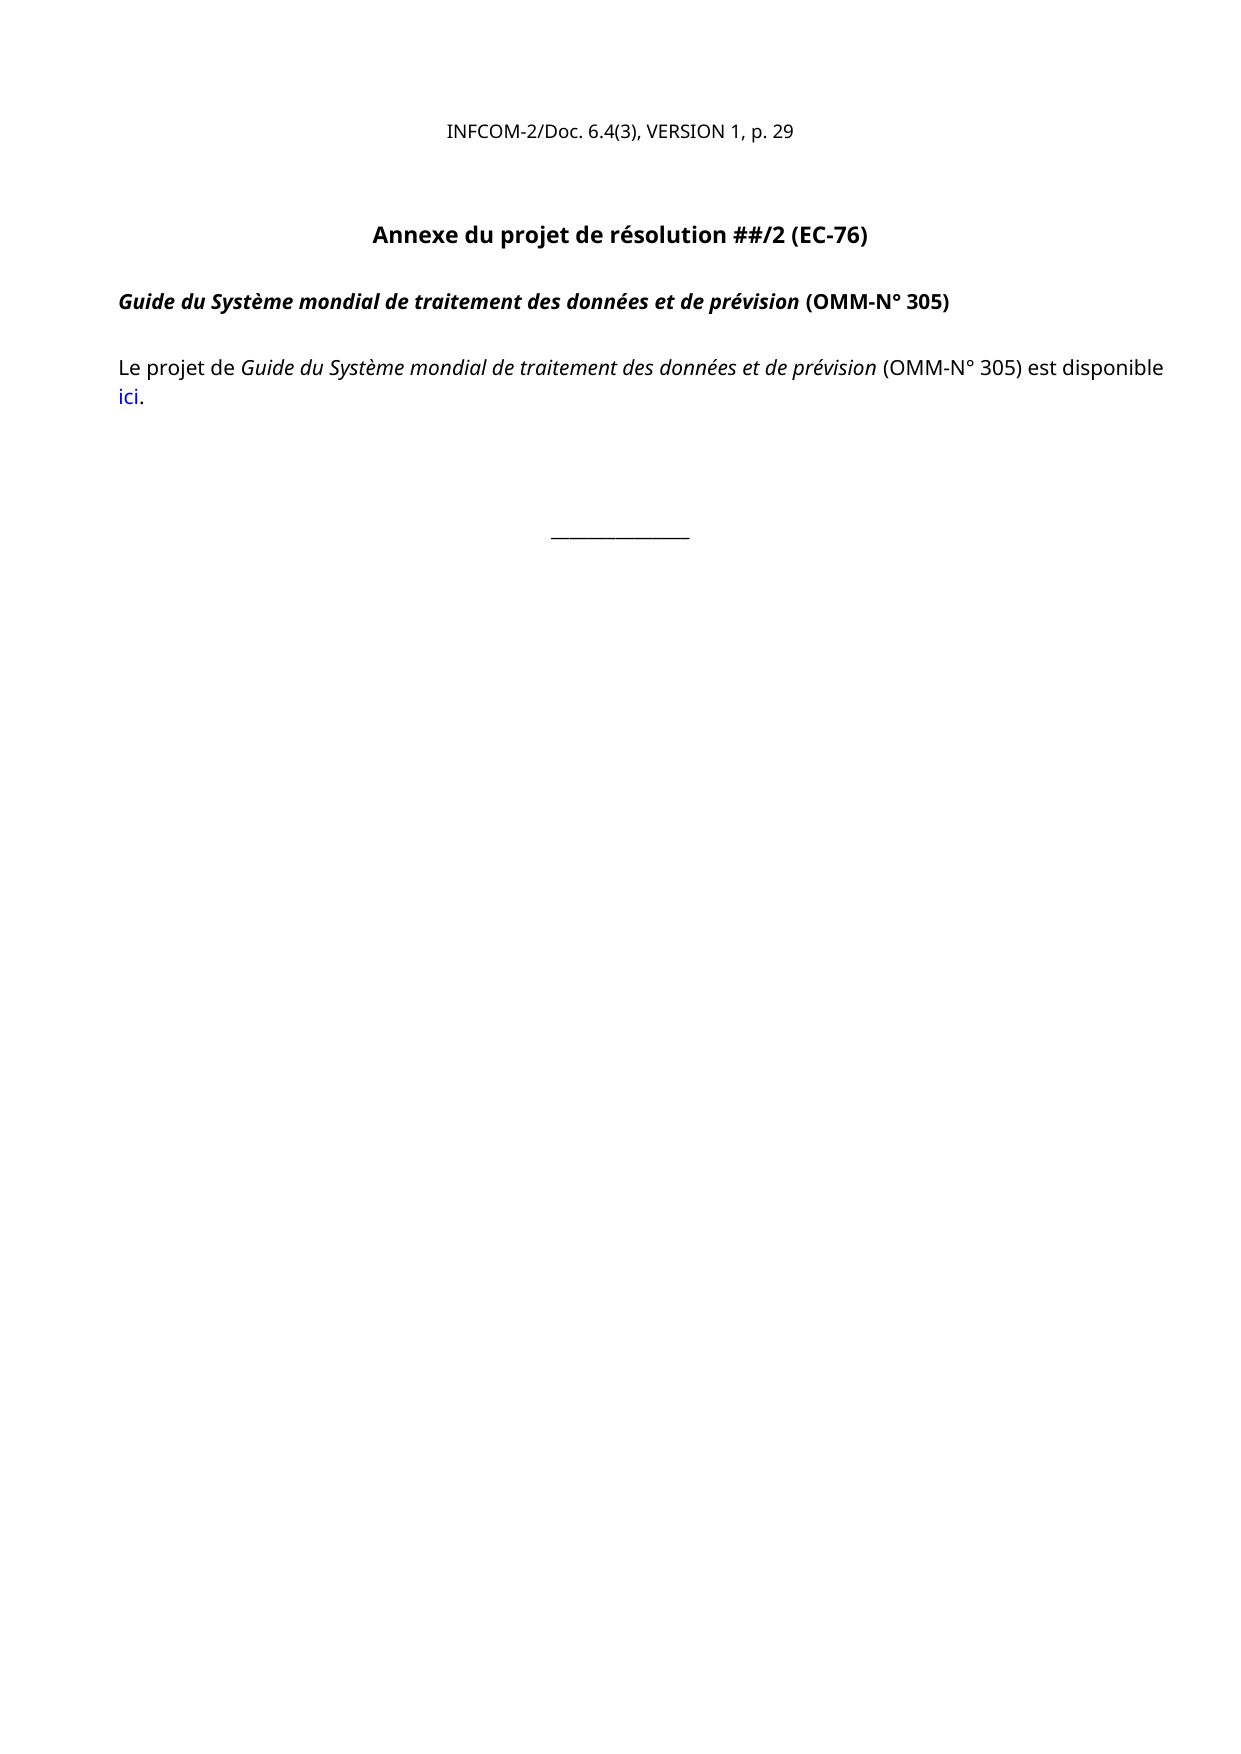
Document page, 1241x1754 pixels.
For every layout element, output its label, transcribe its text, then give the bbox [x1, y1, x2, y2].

text Le projet de Guide du Système mondial de traitement des données et de prévision (OMM-N° 305) est disponible ici. [118, 353, 1166, 410]
subtitle Annexe du projet de résolution ##/2 (EC-76) [118, 219, 1122, 250]
subtitle Guide du Système mondial de traitement des données et de prévision (OMM-N° 305) [118, 287, 1122, 316]
text _______________ [118, 514, 1122, 542]
